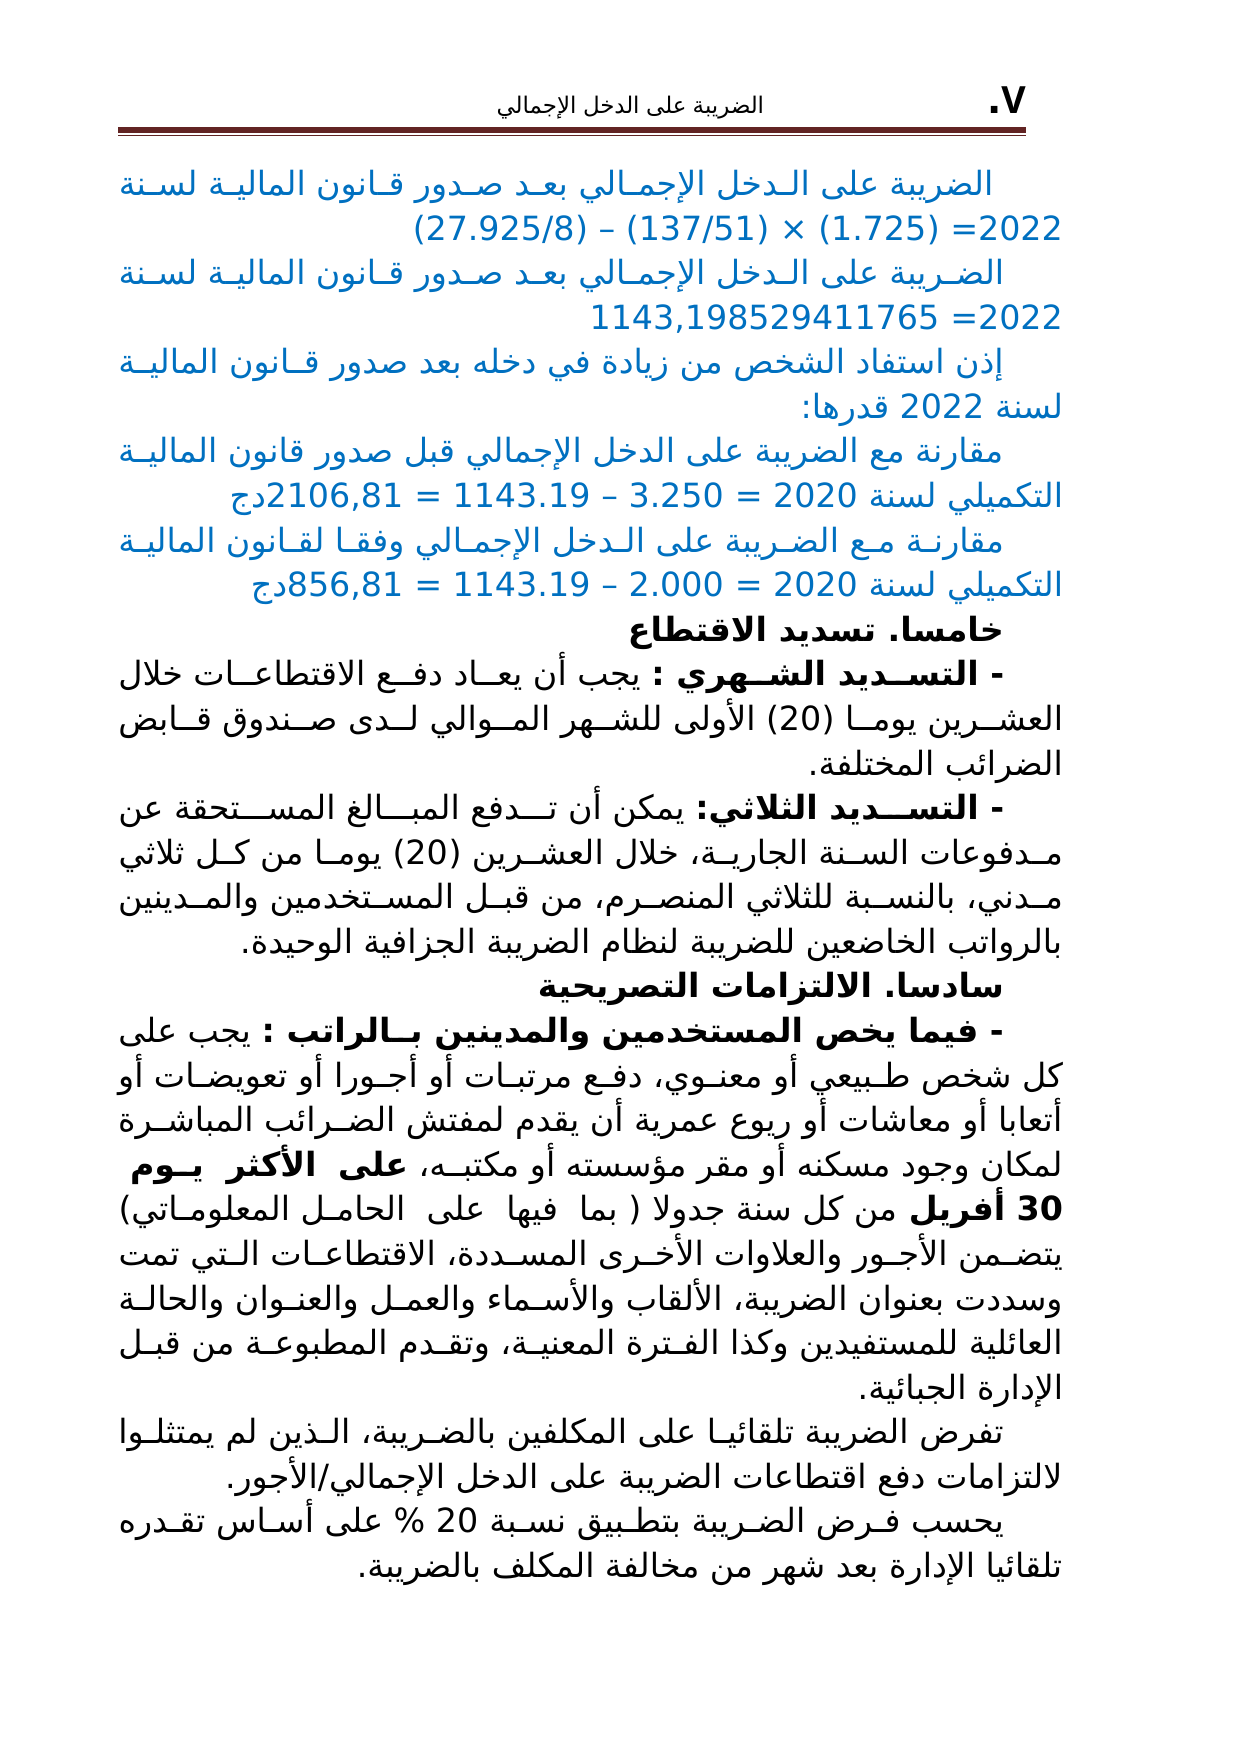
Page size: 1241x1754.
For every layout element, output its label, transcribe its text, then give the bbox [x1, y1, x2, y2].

text مقارنة مع الضريبة على الدخل الإجمالي وفقا لقانون المالية التكميلي لسنة 2020 = 2.000 – 1143.19 = 856,81دج [118, 521, 1063, 604]
text - التسديد الثلاثي: يمكن أن تدفع المبالغ المستحقة عن مدفوعات السنة الجارية، خلال العشرين (20) يوما من كل ثلاثي مدني، بالنسبة للثلاثي المنصرم، من قبل المستخدمين والمدينين بالرواتب الخاضعين للضريبة لنظام الضريبة الجزافية الوحيدة. [118, 788, 1063, 961]
text - التسديد الشهري : يجب أن يعاد دفع الاقتطاعات خلال العشرين يوما (20) الأولى للشهر الموالي لدى صندوق قابض الضرائب المختلفة. [118, 655, 1063, 783]
text تفرض الضريبة تلقائيا على المكلفين بالضريبة، الذين لم يمتثلوا لالتزامات دفع اقتطاعات الضريبة على الدخل الإجمالي/الأجور. [118, 1413, 1063, 1496]
text سادسا. الالتزامات التصريحية [118, 967, 1063, 1006]
text مقارنة مع الضريبة على الدخل الإجمالي قبل صدور قانون المالية التكميلي لسنة 2020 = 3.250 – 1143.19 = 2106,81دج [118, 432, 1063, 515]
text خامسا. تسديد الاقتطاع [118, 610, 1063, 649]
text الضريبة على الدخل الإجمالي بعد صدور قانون المالية لسنة 2022= 1143,198529411765 [118, 253, 1063, 337]
text الضريبة على الدخل الإجمالي بعد صدور قانون المالية لسنة 2022= (1.725) × (137/51) – (27.925/8) [118, 164, 1063, 248]
text يحسب فرض الضريبة بتطبيق نسبة 20 % على أساس تقدره تلقائيا الإدارة بعد شهر من مخالفة المكلف بالضريبة. [118, 1502, 1063, 1585]
text إذن استفاد الشخص من زيادة في دخله بعد صدور قانون المالية لسنة 2022 قدرها: [118, 343, 1063, 426]
text - فيما يخص المستخدمين والمدينين بالراتب : يجب على كل شخص طبيعي أو معنوي، دفع مرتبات أو أجورا أو تعويضات أو أتعابا أو معاشات أو ريوع عمرية أن يقدم لمفتش الضرائب المباشرة لمكان وجود مسكنه أو مقر مؤسسته أو مكتبه، على الأكثر يوم 30 أفريل من كل سنة جدولا ( بما فيها على الحامل المعلوماتي) يتضمن الأجور والعلاوات الأخرى المسددة، الاقتطاعات التي تمت وسددت بعنوان الضريبة، الألقاب والأسماء والعمل والعنوان والحالة العائلية للمستفيدين وكذا الفترة المعنية، وتقدم المطبوعة من قبل الإدارة الجبائية. [118, 1011, 1063, 1407]
